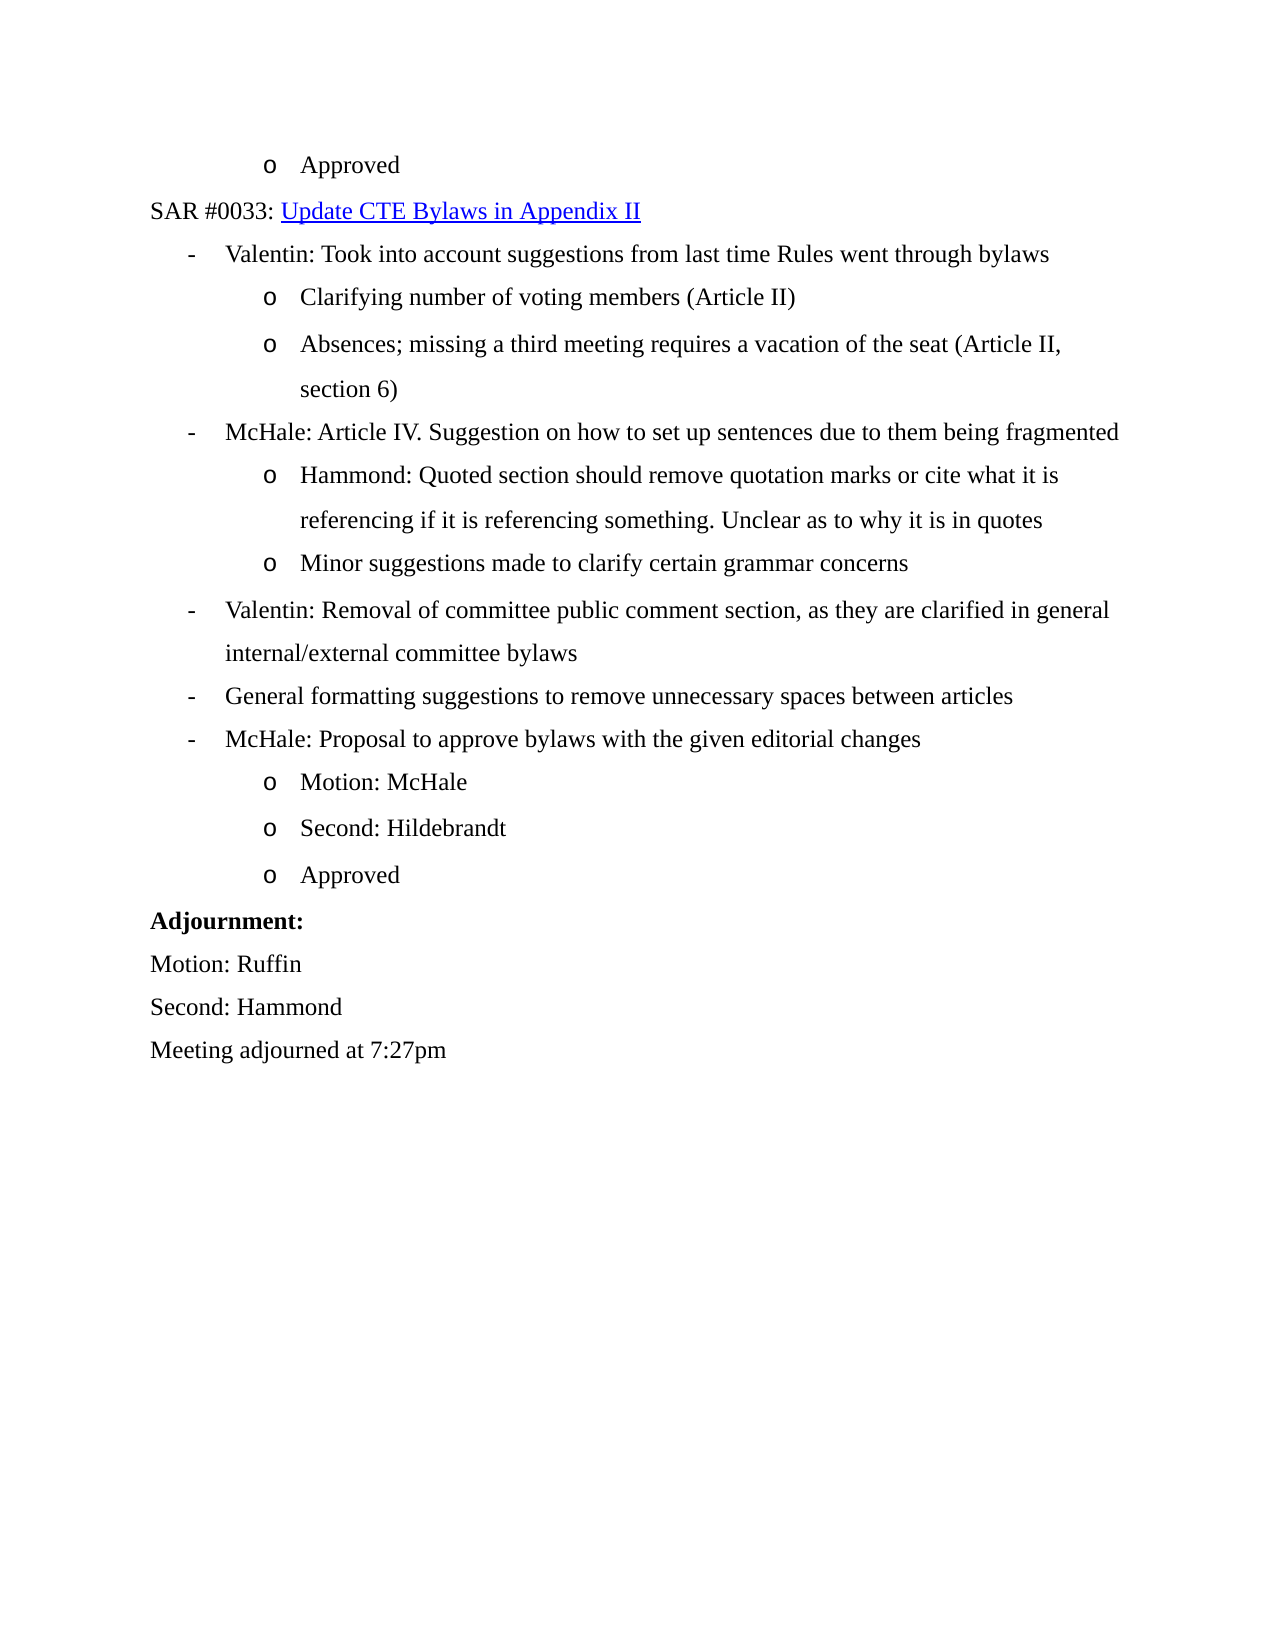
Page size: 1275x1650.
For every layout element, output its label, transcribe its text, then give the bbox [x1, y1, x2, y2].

list Minor suggestions made to clarify certain grammar concerns [262, 548, 1125, 579]
list Approved [262, 860, 1125, 891]
text SAR #0033: Update CTE Bylaws in Appendix II [150, 196, 1125, 225]
text Motion: Ruffin [150, 949, 1125, 978]
text Meeting adjourned at 7:27pm [150, 1035, 1125, 1064]
text Second: Hammond [150, 992, 1125, 1021]
list Absences; missing a third meeting requires a vacation of the seat (Article II, section 6) [262, 329, 1125, 403]
list McHale: Article IV. Suggestion on how to set up sentences due to them being fragmented [187, 417, 1125, 446]
list Motion: McHale [262, 767, 1125, 798]
list Second: Hildebrandt [262, 813, 1125, 844]
list Valentin: Took into account suggestions from last time Rules went through bylaws [187, 239, 1125, 268]
list General formatting suggestions to remove unnecessary spaces between articles [187, 681, 1125, 710]
list Clarifying number of voting members (Article II) [262, 282, 1125, 313]
list Valentin: Removal of committee public comment section, as they are clarified in general internal/external committee bylaws [187, 595, 1125, 667]
list McHale: Proposal to approve bylaws with the given editorial changes [187, 724, 1125, 753]
list Approved [262, 150, 1125, 181]
list Hammond: Quoted section should remove quotation marks or cite what it is referencing if it is referencing something. Unclear as to why it is in quotes [262, 460, 1125, 534]
text Adjournment: [150, 906, 1125, 935]
